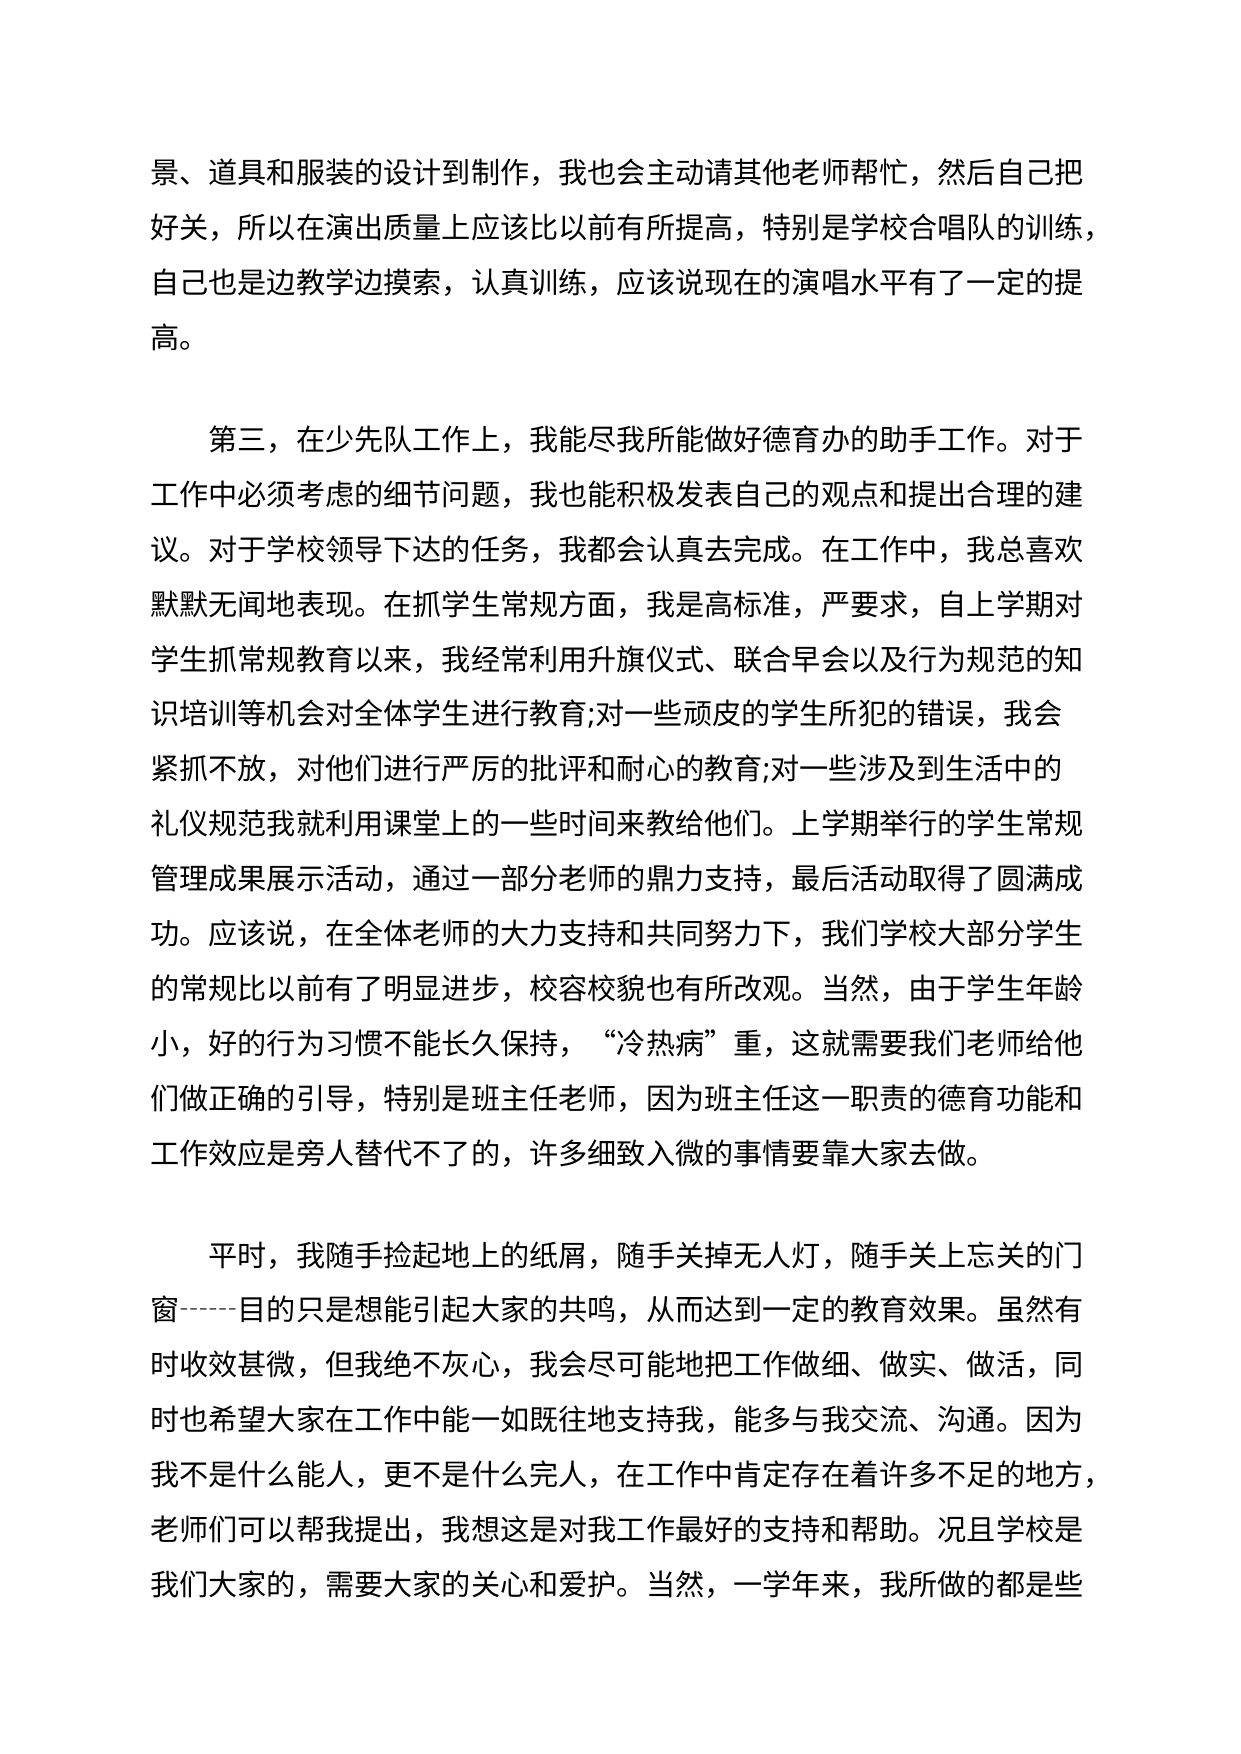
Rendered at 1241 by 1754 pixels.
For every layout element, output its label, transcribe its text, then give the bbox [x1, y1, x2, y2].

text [150, 150, 1090, 357]
text 第三，在少先队工作上，我能尽我所能做好德育办的助手工作。对于工作中必须考虑的细节问题，我也能积极发表自己的观点和提出合理的建议。对于学校领导下达的任务，我都会认真去完成。在工作中，我总喜欢默默无闻地表现。在抓学生常规方面，我是高标准，严要求，自上学期对学生抓常规教育以来，我经常利用升旗仪式、联合早会以及行为规范的知识培训等机会对全体学生进行教育;对一些顽皮的学生所犯的错误，我会紧抓不放，对他们进行严厉的批评和耐心的教育;对一些涉及到生活中的礼仪规范我就利用课堂上的一些时间来教给他们。上学期举行的学生常规管理成果展示活动，通过一部分老师的鼎力支持，最后活动取得了圆满成功。应该说，在全体老师的大力支持和共同努力下，我们学校大部分学生的常规比以前有了明显进步，校容校貌也有所改观。当然，由于学生年龄小，好的行为习惯不能长久保持，“冷热病”重，这就需要我们老师给他们做正确的引导，特别是班主任老师，因为班主任这一职责的德育功能和工作效应是旁人替代不了的，许多细致入微的事情要靠大家去做。 [150, 416, 1090, 1173]
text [150, 1232, 1090, 1604]
